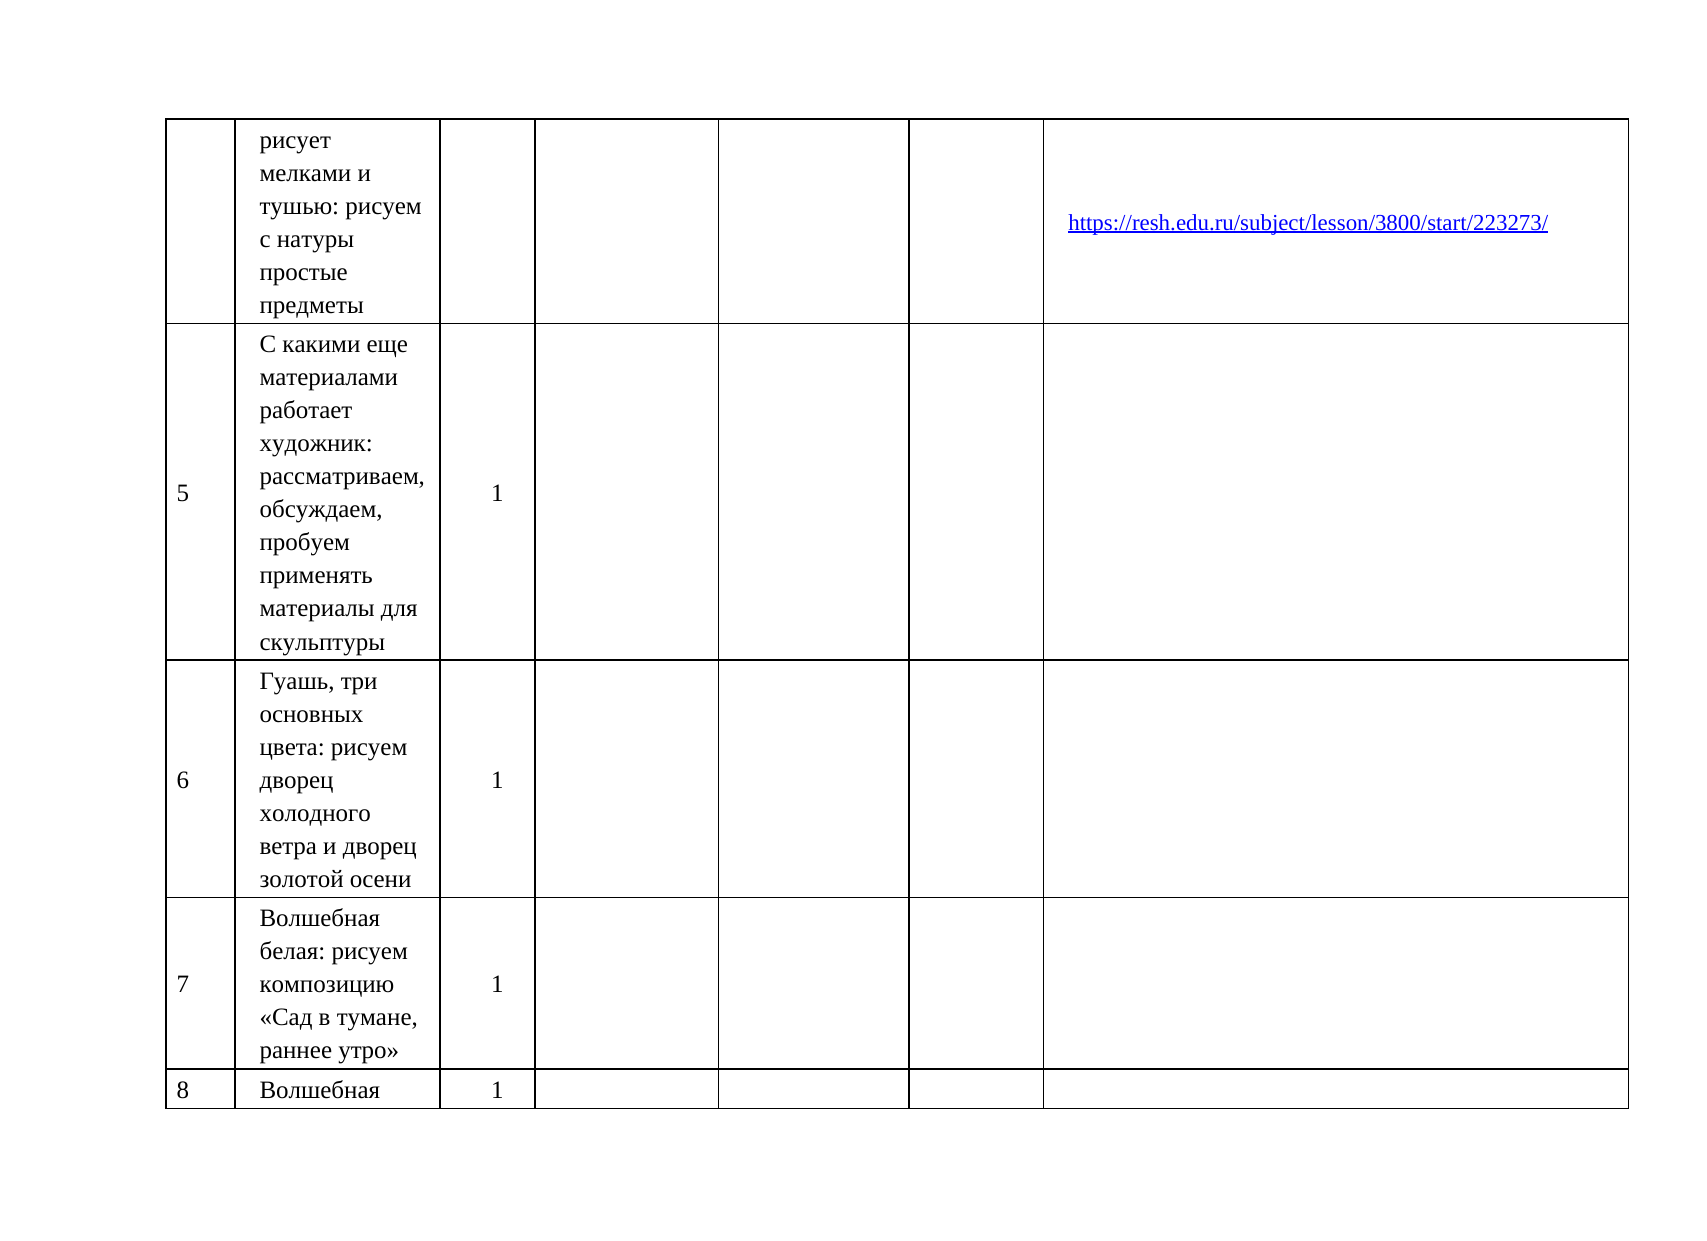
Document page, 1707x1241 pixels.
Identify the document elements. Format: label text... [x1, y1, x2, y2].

table_cell [719, 120, 908, 323]
table_cell [1044, 324, 1628, 659]
table_cell [536, 1070, 718, 1107]
table_cell [719, 324, 908, 659]
table_cell Гуашь, три основных цвета: рисуем дворец холодного ветра и дворец золотой осени [236, 661, 439, 897]
table_cell [719, 898, 908, 1068]
table_cell [1044, 1070, 1628, 1107]
table_cell [910, 1070, 1043, 1107]
table_cell [910, 324, 1043, 659]
table_cell [719, 661, 908, 897]
table_cell [536, 898, 718, 1068]
table_cell 6 [167, 661, 234, 897]
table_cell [1044, 120, 1628, 323]
table_cell 5 [167, 324, 234, 659]
table_cell 8 [167, 1070, 234, 1107]
table_cell 4 [167, 120, 234, 323]
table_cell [236, 1070, 439, 1107]
table_cell [536, 661, 718, 897]
table_cell Волшебная белая: рисуем композицию «Сад в тумане, раннее утро» [236, 898, 439, 1068]
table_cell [236, 120, 439, 323]
table_cell 1 [441, 120, 534, 323]
table_cell 1 [441, 661, 534, 897]
table_cell [536, 120, 718, 323]
table_cell [910, 898, 1043, 1068]
table_cell [536, 324, 718, 659]
table_cell [1044, 898, 1628, 1068]
table_cell 1 [441, 1070, 534, 1107]
table_cell [719, 1070, 908, 1107]
table_cell [1044, 661, 1628, 897]
table_cell 1 [441, 898, 534, 1068]
table_cell С какими еще материалами работает художник: рассматриваем, обсуждаем, пробуем применять материалы для скульптуры [236, 324, 439, 659]
table_cell 7 [167, 898, 234, 1068]
table_cell [910, 120, 1043, 323]
table_cell [910, 661, 1043, 897]
table_cell 1 [441, 324, 534, 659]
